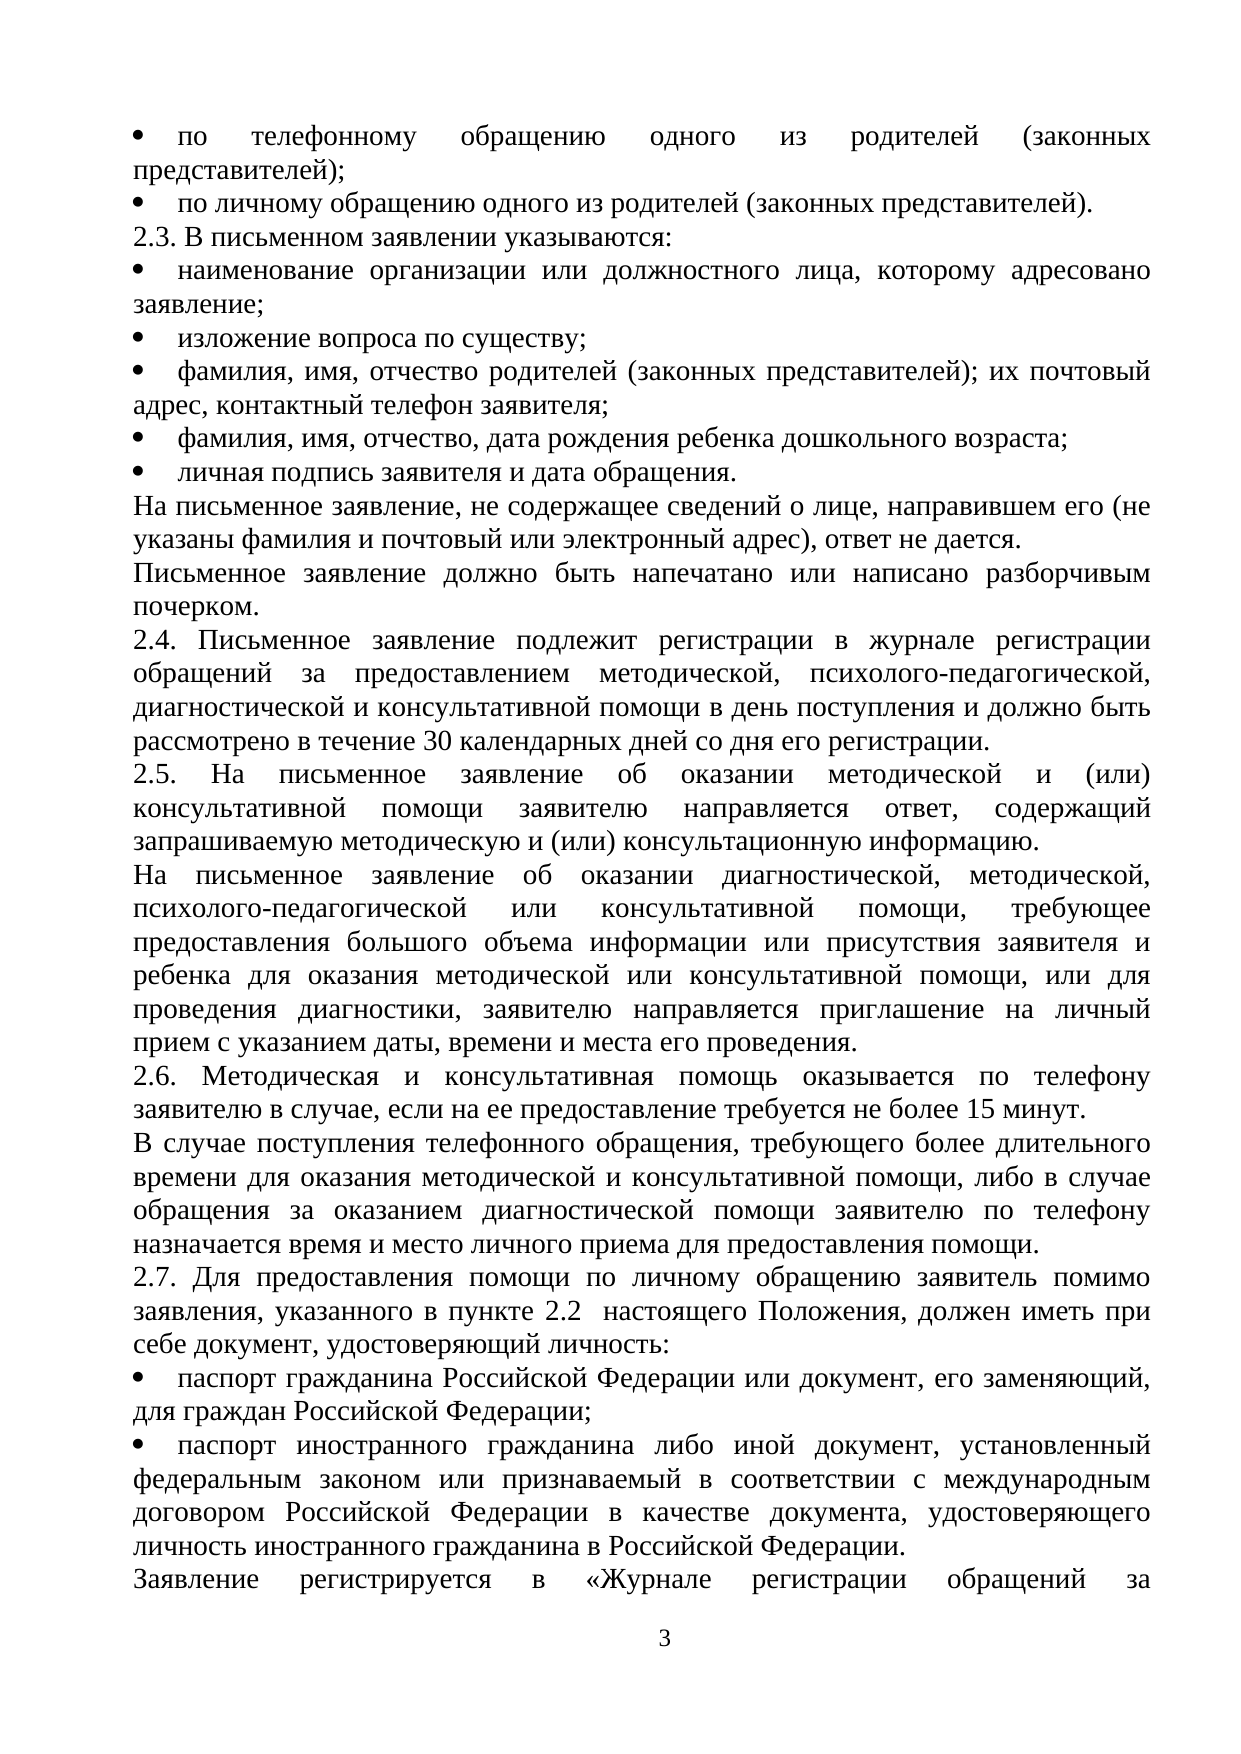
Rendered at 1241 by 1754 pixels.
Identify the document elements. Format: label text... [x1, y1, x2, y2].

list паспорт гражданина Российской Федерации или документ, его заменяющий, для граждан Российской Федерации; [133, 1360, 1152, 1427]
text 2.4. Письменное заявление подлежит регистрации в журнале регистрации обращений за предоставлением методической, психолого-педагогической, диагностической и консультативной помощи в день поступления и должно быть рассмотрено в течение 30 календарных дней со дня его регистрации. [133, 622, 1152, 756]
list фамилия, имя, отчество родителей (законных представителей); их почтовый адрес, контактный телефон заявителя; [133, 353, 1152, 421]
list фамилия, имя, отчество, дата рождения ребенка дошкольного возраста; [133, 421, 1152, 454]
text В случае поступления телефонного обращения, требующего более длительного времени для оказания методической и консультативной помощи, либо в случае обращения за оказанием диагностической помощи заявителю по телефону назначается время и место личного приема для предоставления помощи. [133, 1125, 1152, 1259]
list паспорт иностранного гражданина либо иной документ, установленный федеральным законом или признаваемый в соответствии с международным договором Российской Федерации в качестве документа, удостоверяющего личность иностранного гражданина в Российской Федерации. [133, 1427, 1152, 1561]
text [133, 1561, 1152, 1595]
list по личному обращению одного из родителей (законных представителей). [133, 185, 1152, 219]
text На письменное заявление об оказании диагностической, методической, психолого-педагогической или консультативной помощи, требующее предоставления большого объема информации или присутствия заявителя и ребенка для оказания методической или консультативной помощи, или для проведения диагностики, заявителю направляется приглашение на личный прием с указанием даты, времени и места его проведения. [133, 857, 1152, 1058]
text 2.6. Методическая и консультативная помощь оказывается по телефону заявителю в случае, если на ее предоставление требуется не более 15 минут. [133, 1058, 1152, 1125]
text 2.5. На письменное заявление об оказании методической и (или) консультативной помощи заявителю направляется ответ, содержащий запрашиваемую методическую и (или) консультационную информацию. [133, 756, 1152, 857]
text Письменное заявление должно быть напечатано или написано разборчивым почерком. [133, 555, 1152, 622]
list наименование организации или должностного лица, которому адресовано заявление; [133, 252, 1152, 320]
list личная подпись заявителя и дата обращения. [133, 454, 1152, 488]
text 2.3. В письменном заявлении указываются: [133, 219, 1152, 252]
list по телефонному обращению одного из родителей (законных представителей); [133, 118, 1152, 185]
text На письменное заявление, не содержащее сведений о лице, направившем его (не указаны фамилия и почтовый или электронный адрес), ответ не дается. [133, 488, 1152, 555]
list изложение вопроса по существу; [133, 320, 1152, 353]
text 2.7. Для предоставления помощи по личному обращению заявитель помимо заявления, указанного в пункте 2.2 настоящего Положения, должен иметь при себе документ, удостоверяющий личность: [133, 1259, 1152, 1360]
